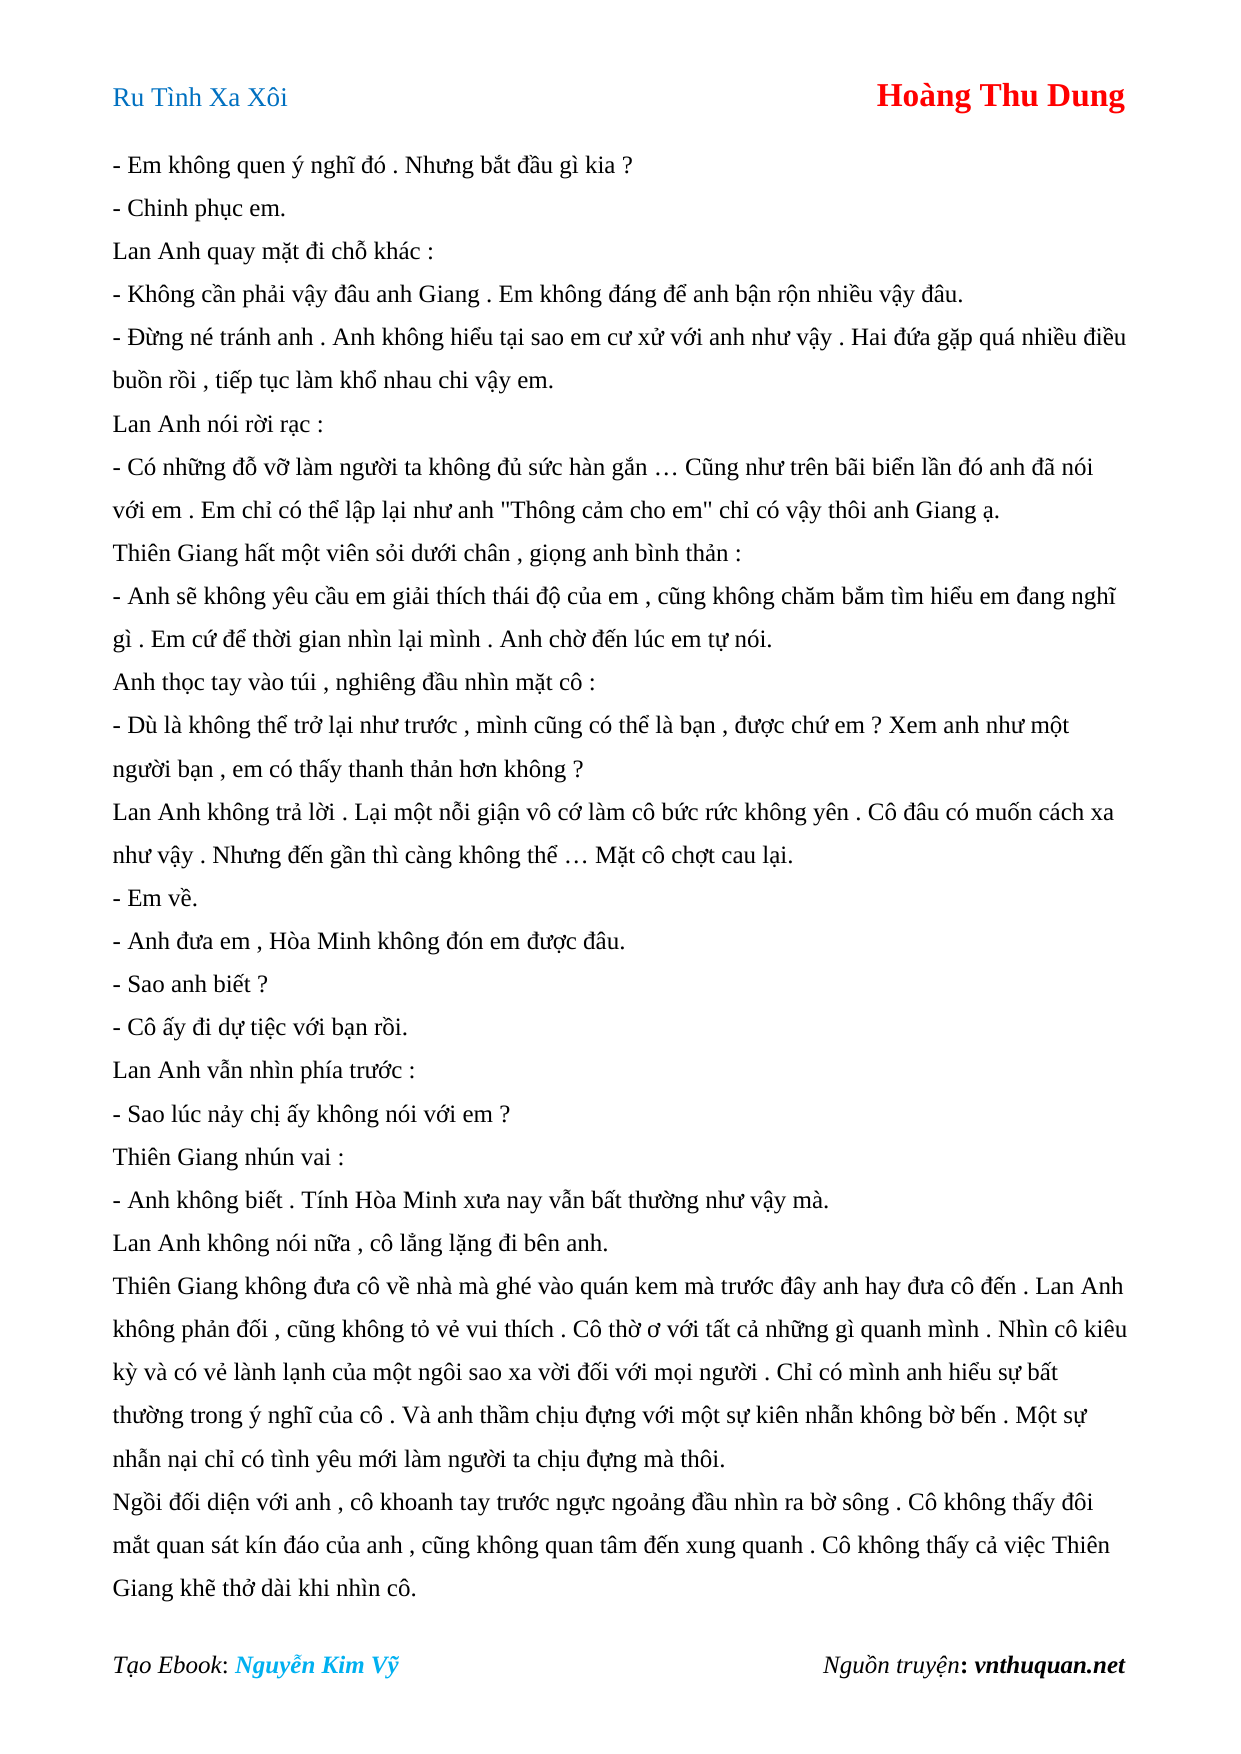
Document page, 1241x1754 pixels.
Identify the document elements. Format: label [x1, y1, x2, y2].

text [112, 150, 1128, 1602]
